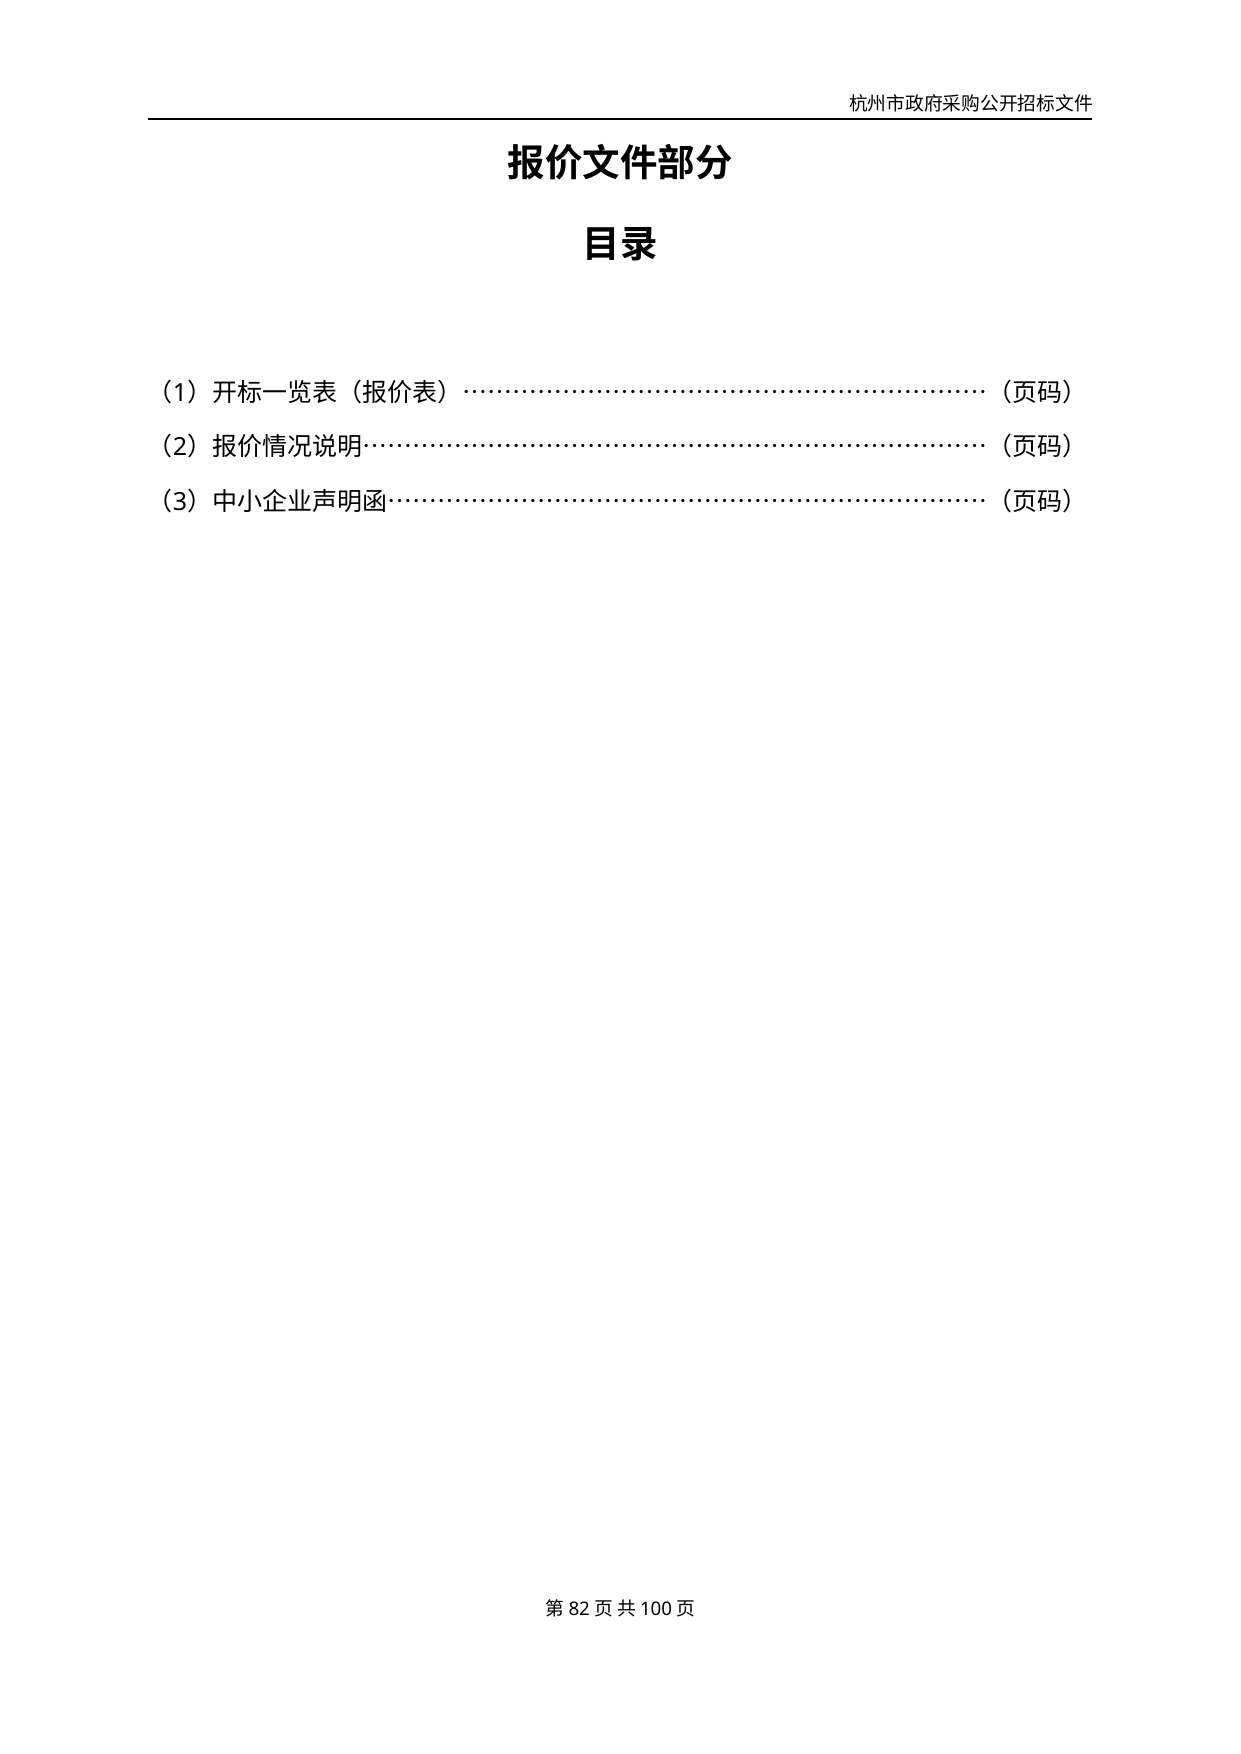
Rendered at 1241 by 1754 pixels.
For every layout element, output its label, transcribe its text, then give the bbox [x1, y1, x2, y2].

text （3）中小企业声明函………………………………………………………………（页码） [148, 481, 1092, 517]
text （2）报价情况说明…………………………………………………………………（页码） [148, 427, 1092, 463]
list 开标一览表（报价表）………………………………………………………（页码） [148, 372, 1092, 408]
text 报价文件部分 [148, 133, 1092, 187]
text 目录 [148, 214, 1092, 268]
